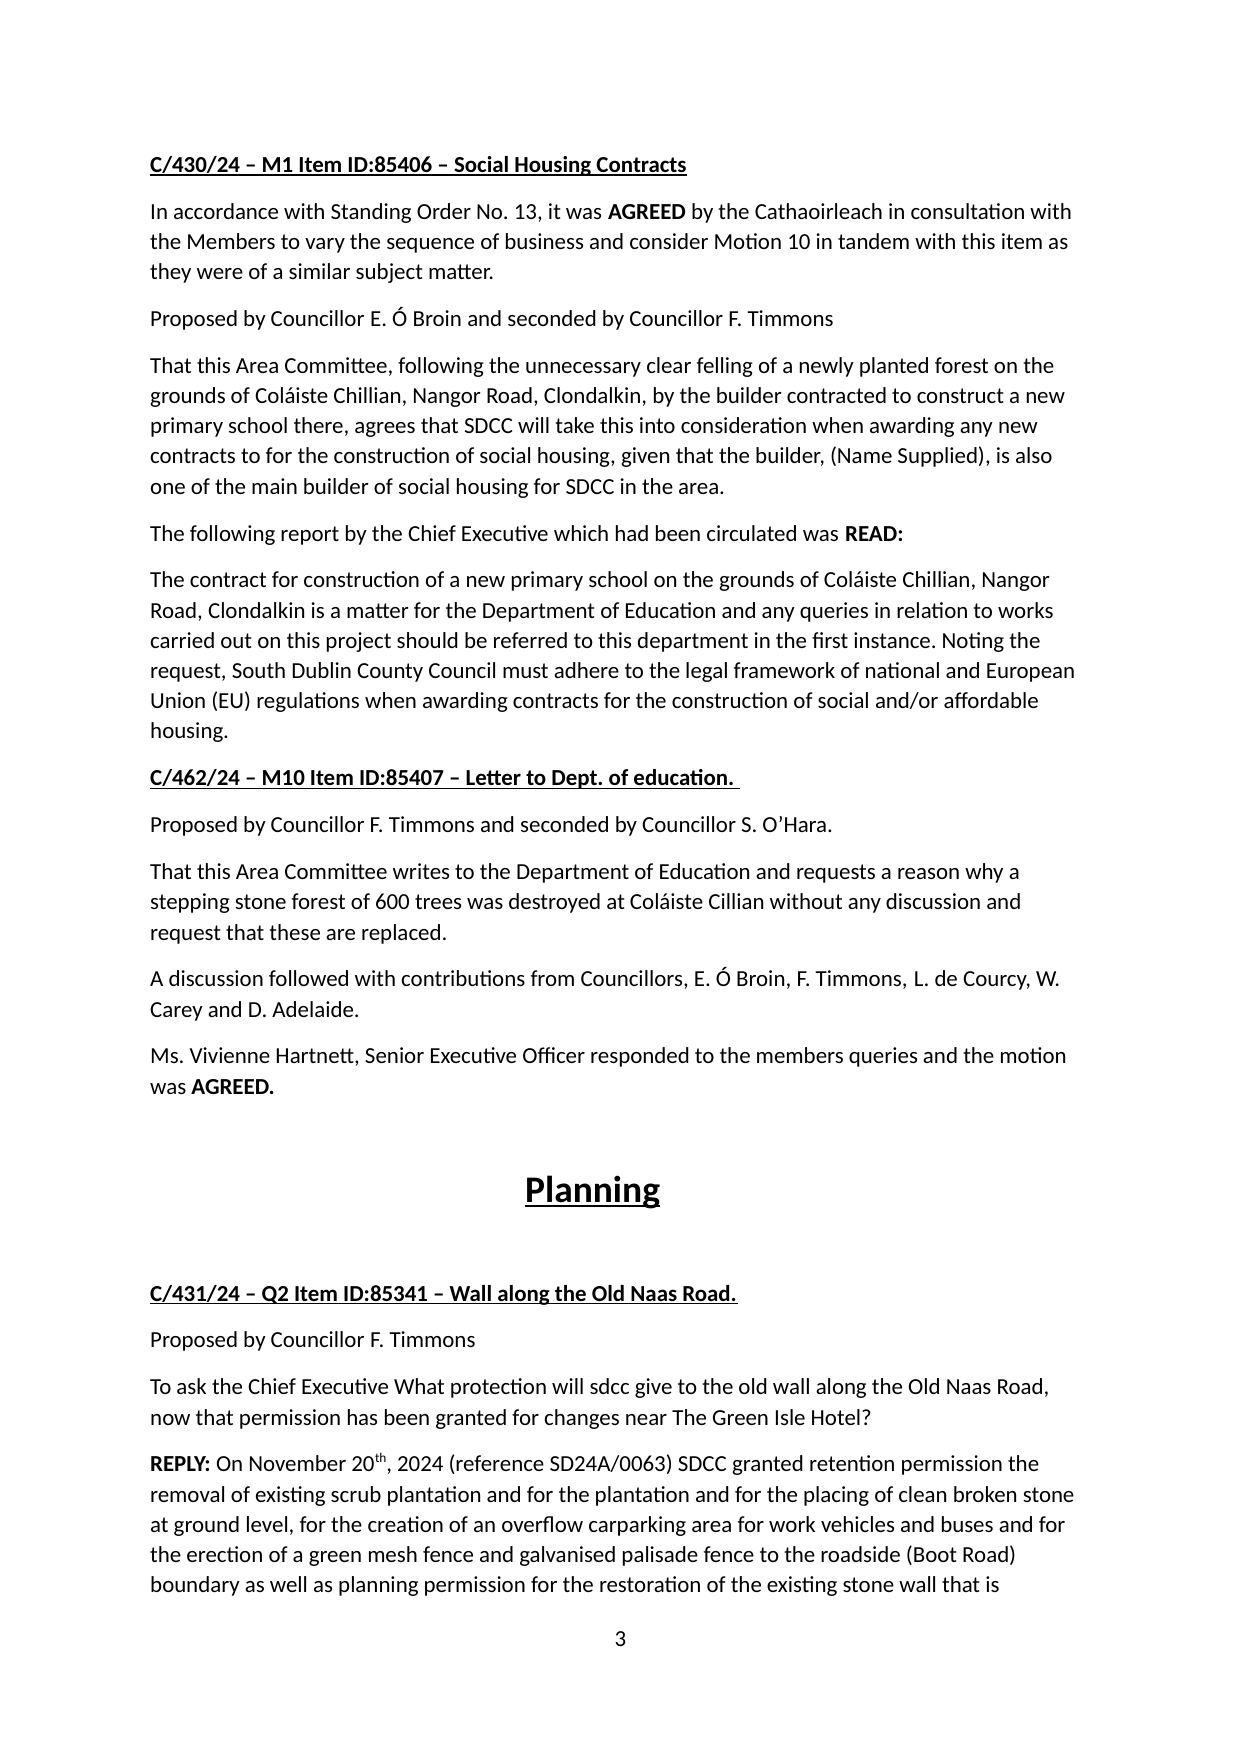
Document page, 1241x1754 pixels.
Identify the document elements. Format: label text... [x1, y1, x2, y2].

text That this Area Committee writes to the Department of Education and requests a reason why a stepping stone forest of 600 trees was destroyed at Coláiste Cillian without any discussion and request that these are replaced. [150, 857, 1090, 946]
text The following report by the Chief Executive which had been circulated was READ: [150, 519, 1090, 547]
text That this Area Committee, following the unnecessary clear felling of a newly planted forest on the grounds of Coláiste Chillian, Nangor Road, Clondalkin, by the builder contracted to construct a new primary school there, agrees that SDCC will take this into consideration when awarding any new contracts to for the construction of social housing, given that the builder, (Name Supplied), is also one of the main builder of social housing for SDCC in the area. [150, 351, 1090, 500]
text Proposed by Councillor F. Timmons and seconded by Councillor S. O’Hara. [150, 810, 1090, 838]
text Proposed by Councillor E. Ó Broin and seconded by Councillor F. Timmons [150, 304, 1090, 332]
text Planning [450, 1166, 1090, 1211]
text To ask the Chief Executive What protection will sdcc give to the old wall along the Old Naas Road, now that permission has been granted for changes near The Green Isle Hotel? [150, 1372, 1090, 1431]
text Proposed by Councillor F. Timmons [150, 1326, 1090, 1353]
text C/430/24 – M1 Item ID:85406 – Social Housing Contracts [150, 150, 1090, 178]
text Ms. Vivienne Hartnett, Senior Executive Officer responded to the members queries and the motion was AGREED. [150, 1042, 1090, 1100]
text C/431/24 – Q2 Item ID:85341 – Wall along the Old Naas Road. [150, 1279, 1090, 1307]
text In accordance with Standing Order No. 13, it was AGREED by the Cathaoirleach in consultation with the Members to vary the sequence of business and consider Motion 10 in tandem with this item as they were of a similar subject matter. [150, 197, 1090, 285]
text C/462/24 – M10 Item ID:85407 – Letter to Dept. of education. [150, 763, 1090, 792]
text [150, 1449, 1090, 1598]
text The contract for construction of a new primary school on the grounds of Coláiste Chillian, Nangor Road, Clondalkin is a matter for the Department of Education and any queries in relation to works carried out on this project should be referred to this department in the first instance. Noting the request, South Dublin County Council must adhere to the legal framework of national and European Union (EU) regulations when awarding contracts for the construction of social and/or affordable housing. [150, 566, 1090, 745]
text A discussion followed with contributions from Councillors, E. Ó Broin, F. Timmons, L. de Courcy, W. Carey and D. Adelaide. [150, 964, 1090, 1023]
